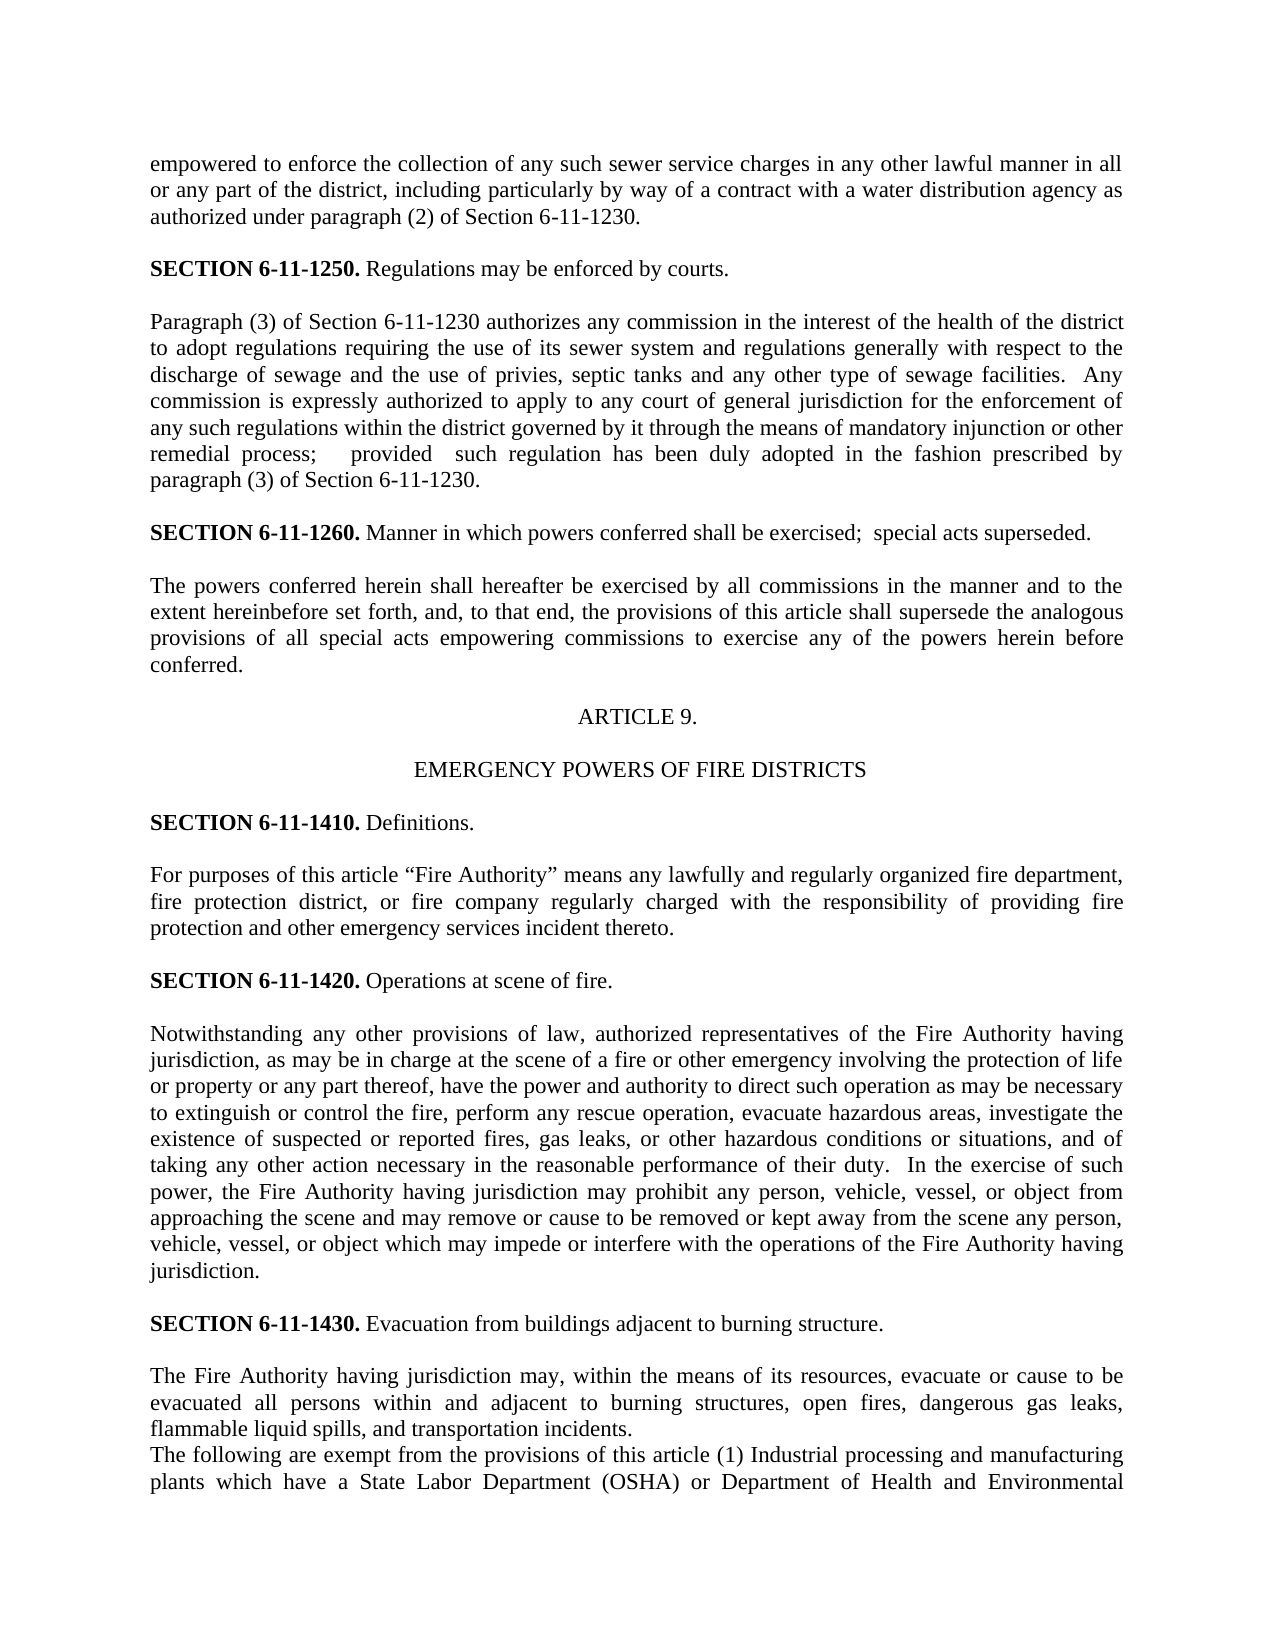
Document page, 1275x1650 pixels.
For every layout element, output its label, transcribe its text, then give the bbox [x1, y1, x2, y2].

text The Fire Authority having jurisdiction may, within the means of its resources, evacuate or cause to be evacuated all persons within and adjacent to burning structures, open fires, dangerous gas leaks, flammable liquid spills, and transportation incidents. [150, 1362, 1125, 1441]
text The powers conferred herein shall hereafter be exercised by all commissions in the manner and to the extent hereinbefore set forth, and, to that end, the provisions of this article shall supersede the analogous provisions of all special acts empowering commissions to exercise any of the powers herein before conferred. [150, 572, 1125, 677]
text SECTION 6-11-1430. Evacuation from buildings adjacent to burning structure. [150, 1309, 1125, 1336]
text ARTICLE 9. [150, 703, 1125, 730]
text SECTION 6-11-1420. Operations at scene of fire. [150, 967, 1125, 993]
text SECTION 6-11-1250. Regulations may be enforced by courts. [150, 255, 1125, 282]
text EMERGENCY POWERS OF FIRE DISTRICTS [150, 756, 1125, 782]
text Paragraph (3) of Section 6-11-1230 authorizes any commission in the interest of the health of the district to adopt regulations requiring the use of its sewer system and regulations generally with respect to the discharge of sewage and the use of privies, septic tanks and any other type of sewage facilities. Any commission is expressly authorized to apply to any court of general jurisdiction for the enforcement of any such regulations within the district governed by it through the means of mandatory injunction or other remedial process; provided such regulation has been duly adopted in the fashion prescribed by paragraph (3) of Section 6-11-1230. [150, 308, 1125, 493]
text SECTION 6-11-1410. Definitions. [150, 809, 1125, 835]
text SECTION 6-11-1260. Manner in which powers conferred shall be exercised; special acts superseded. [150, 519, 1125, 545]
text Notwithstanding any other provisions of law, authorized representatives of the Fire Authority having jurisdiction, as may be in charge at the scene of a fire or other emergency involving the protection of life or property or any part thereof, have the power and authority to direct such operation as may be necessary to extinguish or control the fire, perform any rescue operation, evacuate hazardous areas, investigate the existence of suspected or reported fires, gas leaks, or other hazardous conditions or situations, and of taking any other action necessary in the reasonable performance of their duty. In the exercise of such power, the Fire Authority having jurisdiction may prohibit any person, vehicle, vessel, or object from approaching the scene and may remove or cause to be removed or kept away from the scene any person, vehicle, vessel, or object which may impede or interfere with the operations of the Fire Authority having jurisdiction. [150, 1020, 1125, 1283]
text For purposes of this article “Fire Authority” means any lawfully and regularly organized fire department, fire protection district, or fire company regularly charged with the responsibility of providing fire protection and other emergency services incident thereto. [150, 862, 1125, 941]
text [150, 1441, 1125, 1494]
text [150, 150, 1125, 229]
